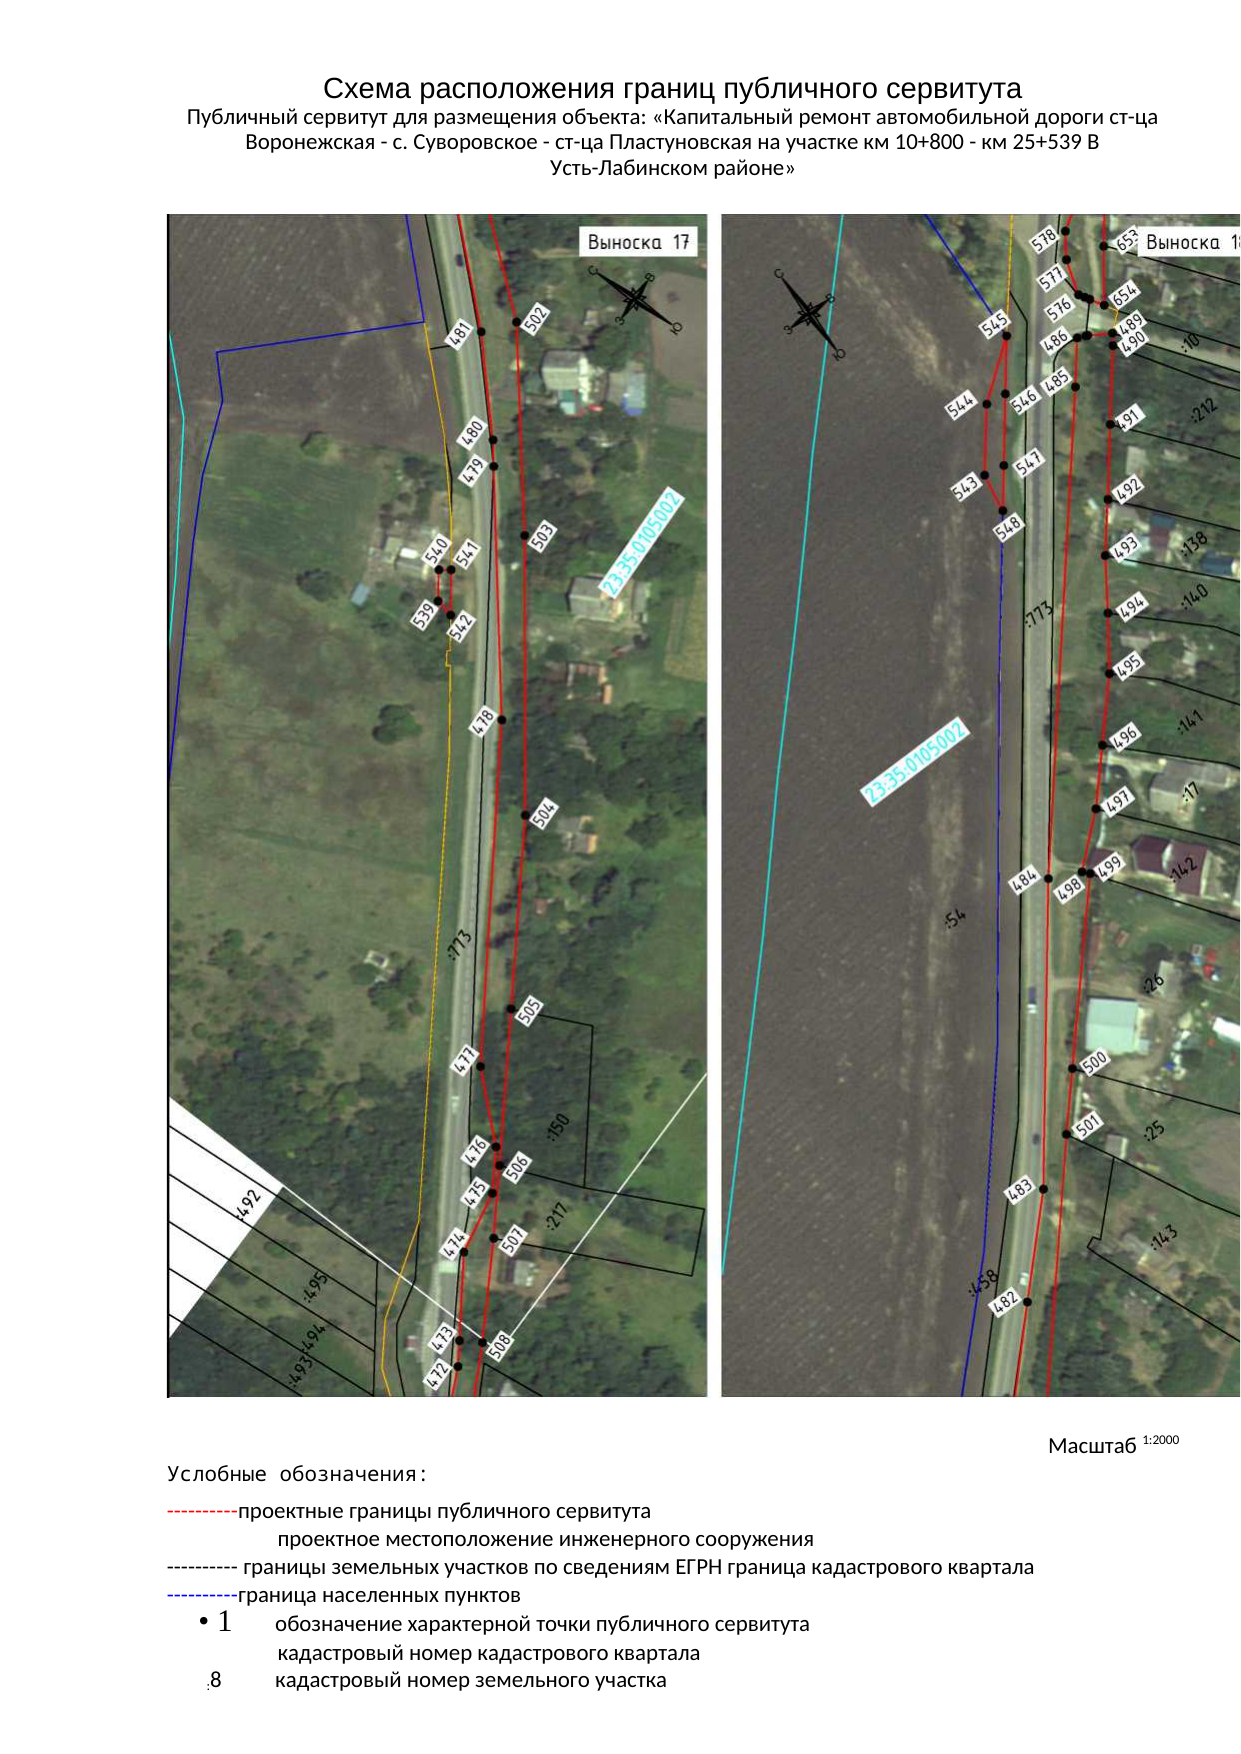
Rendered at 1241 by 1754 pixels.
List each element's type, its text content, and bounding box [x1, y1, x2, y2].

picture [166, 214, 1241, 1398]
text границы земельных участков по сведениям ЕГРН граница кадастрового квартала [167, 1552, 1179, 1580]
text граница населенных пунктов [167, 1580, 1179, 1608]
text Услобные обозначения: [167, 1459, 1179, 1488]
text :8 кадастровый номер земельного участка [167, 1666, 1179, 1694]
text Публичный сервитут для размещения объекта: «Капитальный ремонт автомобильной дороги ст-ца Воронежская - с. Суворовское - ст-ца Пластуновская на участке км 10+800 - км 25+539 В Усть-Лабинском районе» [167, 104, 1179, 181]
text проектное местоположение инженерного сооружения [277, 1524, 1179, 1552]
text проектные границы публичного сервитута [167, 1496, 1179, 1524]
text Схема расположения границ публичного сервитута [167, 71, 1179, 104]
text Масштаб 1:2000 [167, 1431, 1179, 1459]
text кадастровый номер кадастрового квартала [277, 1638, 1179, 1666]
text • 1 обозначение характерной точки публичного сервитута [167, 1608, 1179, 1638]
